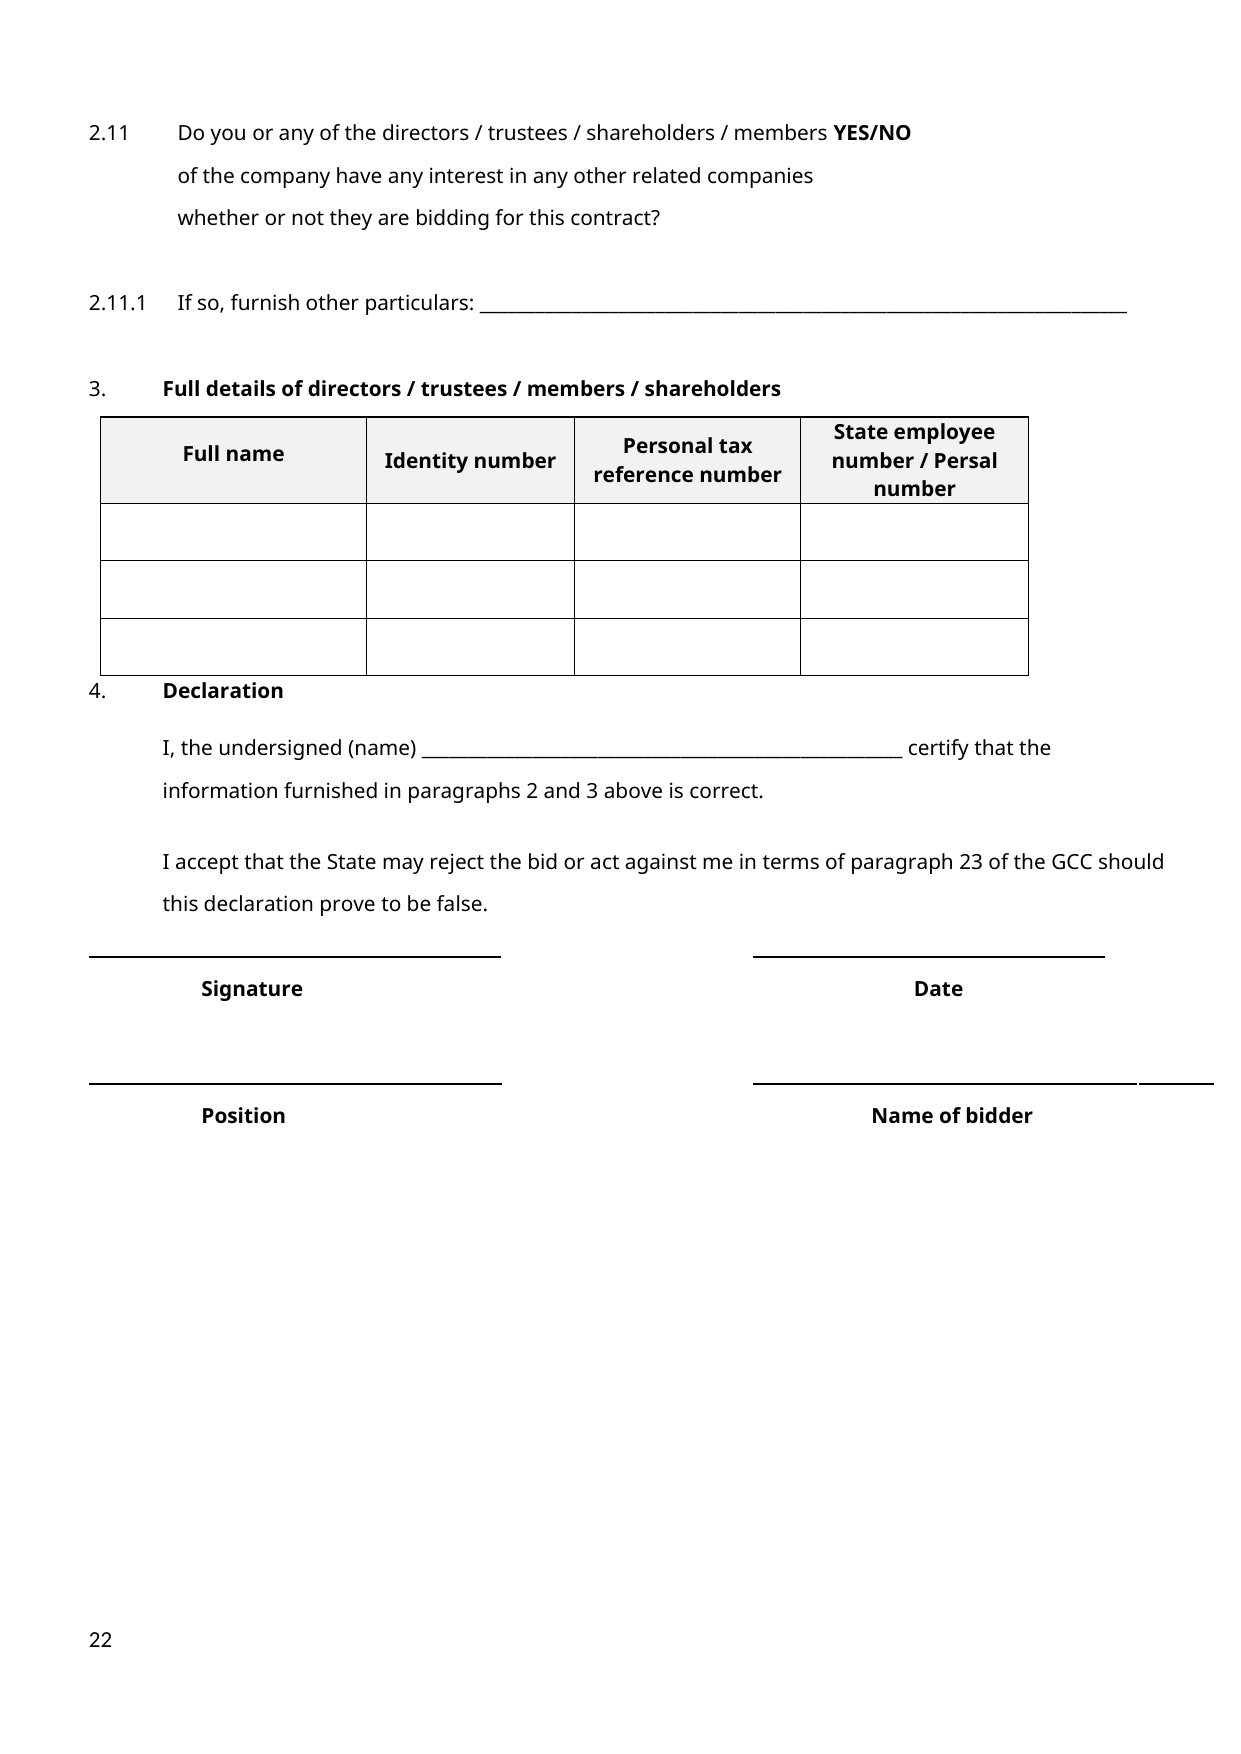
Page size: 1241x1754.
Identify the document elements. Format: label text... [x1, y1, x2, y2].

text I, the undersigned (name) ____________________________________________________ certify that the information furnished in paragraphs 2 and 3 above is correct. [162, 733, 1166, 804]
table_cell [101, 619, 366, 675]
table_header Personal tax reference number [575, 418, 800, 503]
text of the company have any interest in any other related companies [177, 161, 1166, 189]
text Signature Date [145, 974, 1166, 1003]
table_cell [575, 561, 800, 618]
table_header State employee number / Persal number [801, 418, 1028, 503]
table_cell [367, 504, 574, 560]
table_cell [367, 561, 574, 618]
text 3. Full details of directors / trustees / members / shareholders [89, 374, 1166, 402]
text Position Name of bidder [145, 1102, 1166, 1130]
text 4. Declaration [89, 676, 1166, 705]
table_cell [101, 504, 366, 560]
table_header Identity number [367, 418, 574, 503]
table_cell [801, 619, 1028, 675]
text 2.11 Do you or any of the directors / trustees / shareholders / members YES/NO [89, 118, 1166, 147]
table_cell [575, 619, 800, 675]
table_cell [801, 561, 1028, 618]
table_cell [367, 619, 574, 675]
table_header Full name [101, 418, 366, 503]
table_cell [575, 504, 800, 560]
text I accept that the State may reject the bid or act against me in terms of paragraph 23 of the GCC should this declaration prove to be false. [162, 847, 1166, 918]
table_cell [801, 504, 1028, 560]
table_cell [101, 561, 366, 618]
text whether or not they are bidding for this contract? [177, 203, 1166, 232]
text 2.11.1 If so, furnish other particulars: ______________________________________________________________________ [89, 288, 1166, 317]
